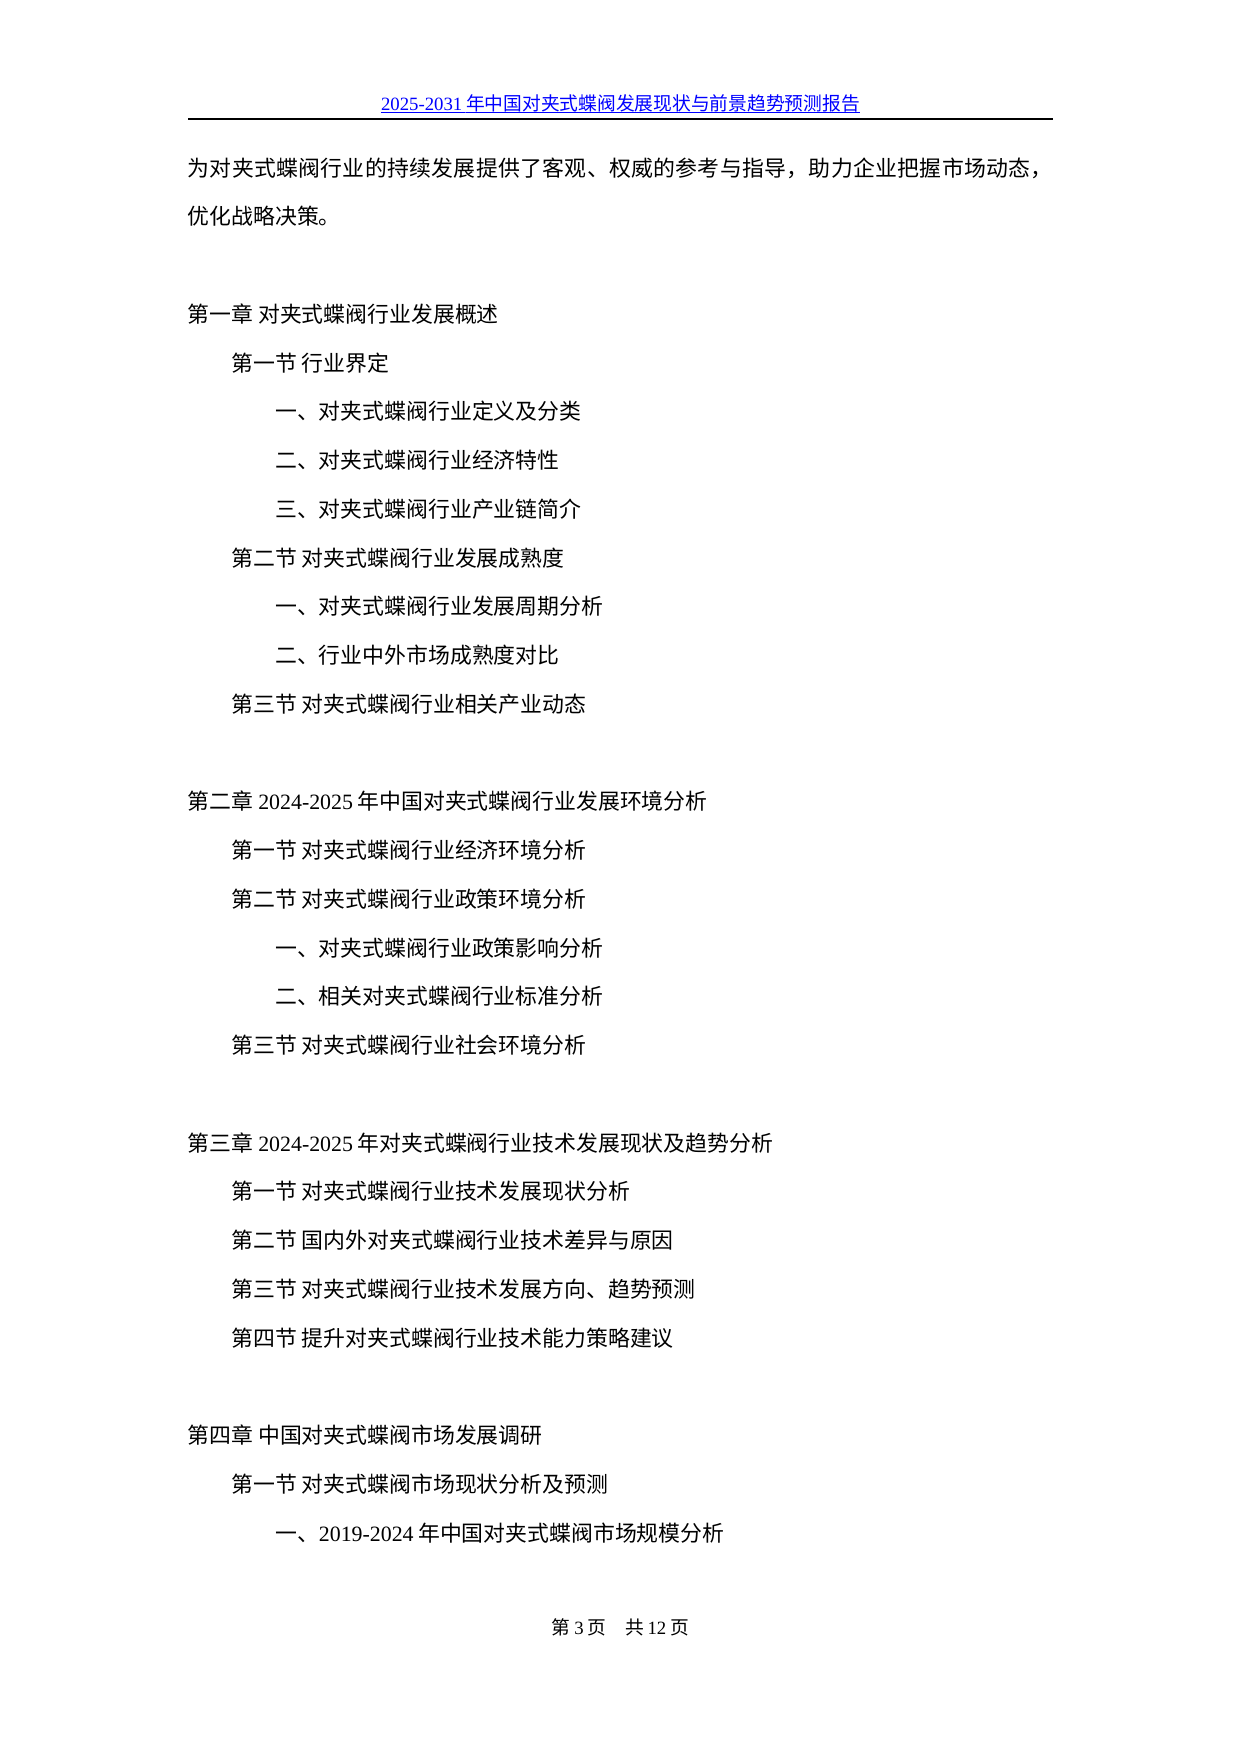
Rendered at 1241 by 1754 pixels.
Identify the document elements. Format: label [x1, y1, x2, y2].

text [187, 150, 1053, 1548]
